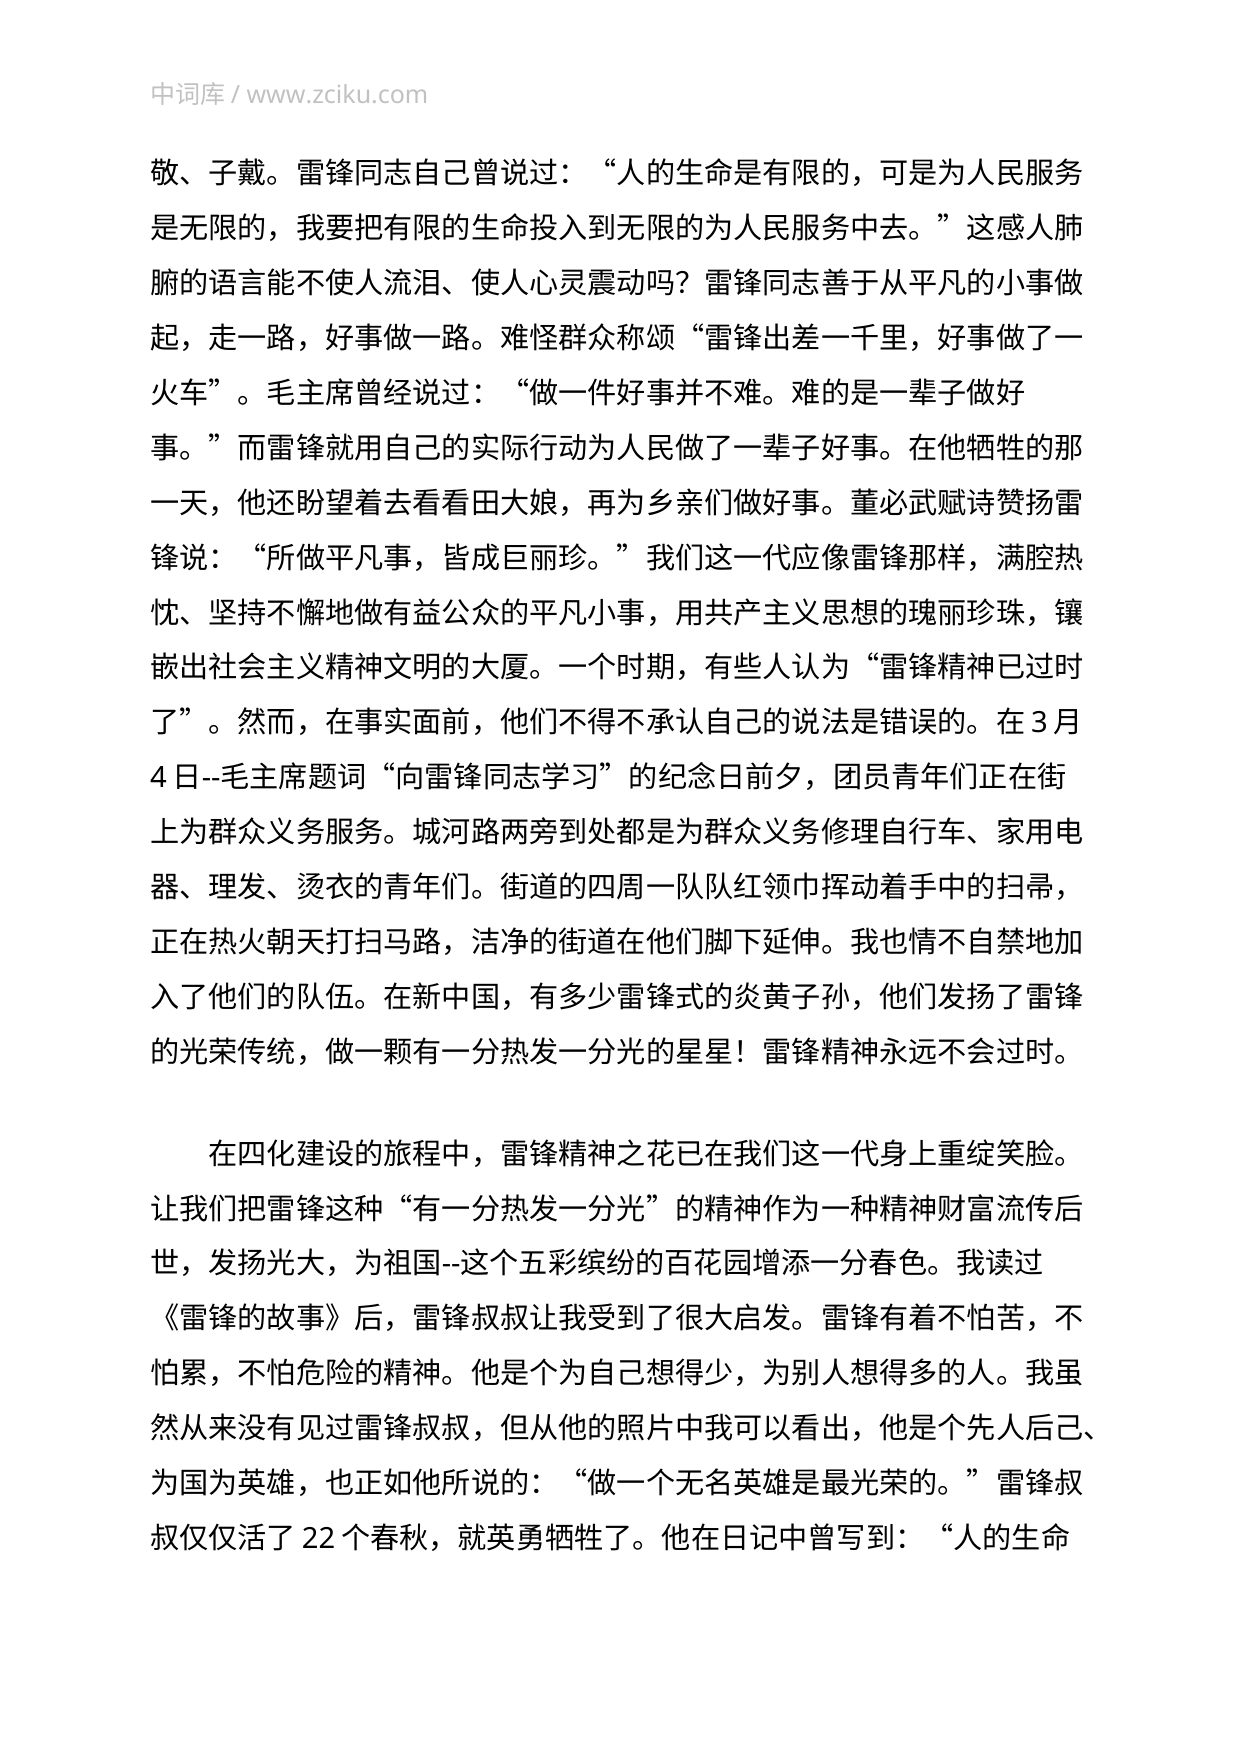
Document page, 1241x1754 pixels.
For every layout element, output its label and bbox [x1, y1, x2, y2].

text [150, 1130, 1090, 1557]
text [150, 150, 1090, 1071]
